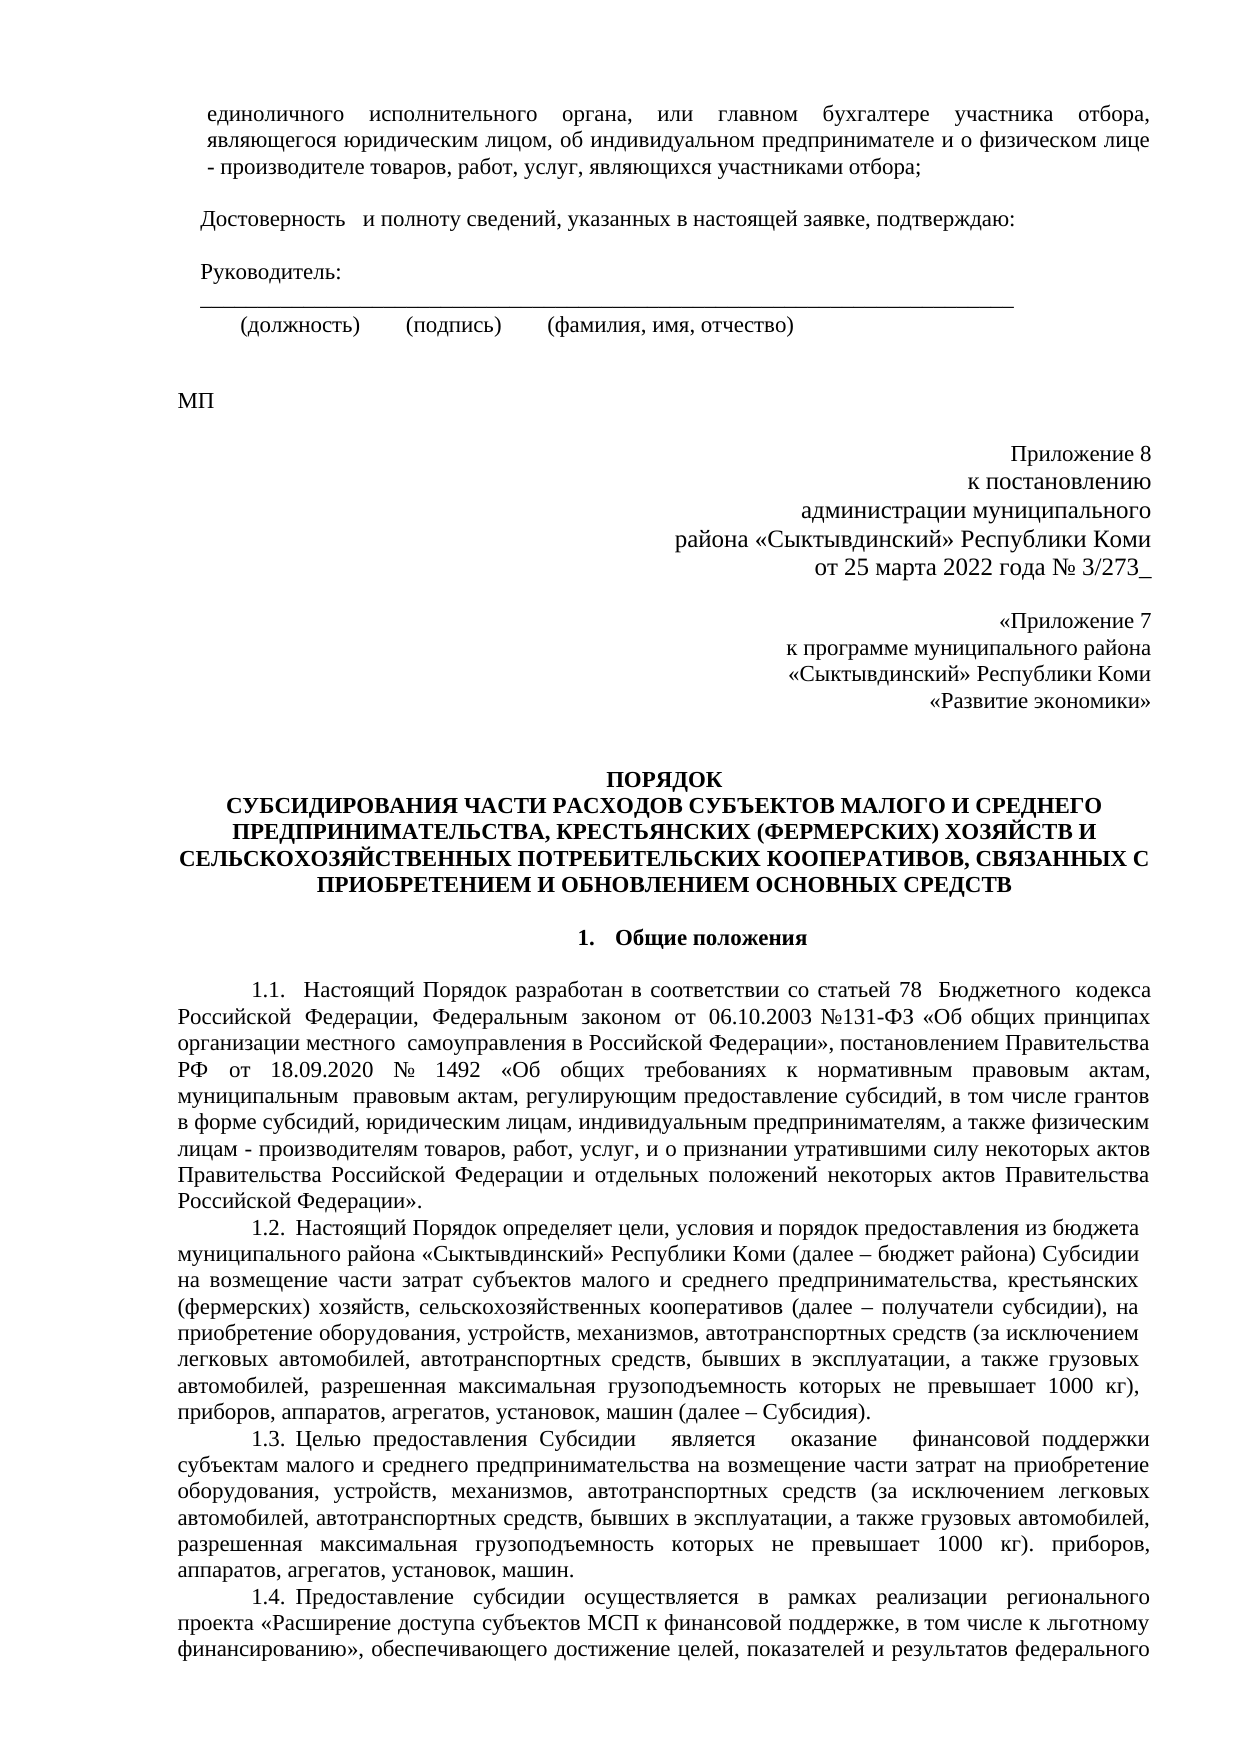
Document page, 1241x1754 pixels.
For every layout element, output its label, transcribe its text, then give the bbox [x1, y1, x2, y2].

text Достоверность и полноту сведений, указанных в настоящей заявке, подтверждаю: [177, 205, 1151, 232]
text администрации муниципального [177, 495, 1151, 524]
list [207, 100, 1151, 179]
text «Сыктывдинский» Республики Коми [177, 660, 1151, 687]
title ПРЕДПРИНИМАТЕЛЬСТВА, КРЕСТЬЯНСКИХ (ФЕРМЕРСКИХ) ХОЗЯЙСТВ И СЕЛЬСКОХОЗЯЙСТВЕННЫХ ПОТРЕБИТЕЛЬСКИХ КООПЕРАТИВОВ, СВЯЗАННЫХ С ПРИОБРЕТЕНИЕМ И ОБНОВЛЕНИЕМ ОСНОВНЫХ СРЕДСТВ [177, 818, 1151, 897]
text Руководитель: [177, 258, 1151, 284]
text «Приложение 7 [177, 608, 1151, 634]
text (должность) (подпись) (фамилия, имя, отчество) [177, 311, 1151, 337]
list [177, 1583, 1151, 1662]
list Настоящий Порядок определяет цели, условия и порядок предоставления из бюджета муниципального района «Сыктывдинский» Республики Коми (далее – бюджет района) Субсидии на возмещение части затрат субъектов малого и среднего предпринимательства, крестьянских (фермерских) хозяйств, сельскохозяйственных кооперативов (далее – получатели субсидии), на приобретение оборудования, устройств, механизмов, автотранспортных средств (за исключением легковых автомобилей, автотранспортных средств, бывших в эксплуатации, а также грузовых автомобилей, разрешенная максимальная грузоподъемность которых не превышает 1000 кг), приборов, аппаратов, агрегатов, установок, машин (далее – Субсидия). [177, 1214, 1141, 1424]
text Приложение 8 [177, 440, 1151, 466]
list Общие положения [233, 924, 1151, 950]
text _______________________________________________________________________ [177, 284, 1151, 311]
text от 25 марта 2022 года № 3/273_ [177, 552, 1151, 581]
text к постановлению [177, 466, 1151, 495]
title ПОРЯДОК [177, 766, 1151, 792]
list Целью предоставления Субсидии является оказание финансовой поддержки субъектам малого и среднего предпринимательства на возмещение части затрат на приобретение оборудования, устройств, механизмов, автотранспортных средств (за исключением легковых автомобилей, автотранспортных средств, бывших в эксплуатации, а также грузовых автомобилей, разрешенная максимальная грузоподъемность которых не превышает 1000 кг). приборов, аппаратов, агрегатов, установок, машин. [177, 1424, 1151, 1583]
text МП [177, 387, 1151, 413]
list Настоящий Порядок разработан в соответствии со статьей 78 Бюджетного кодекса Российской Федерации, Федеральным законом от 06.10.2003 №131-ФЗ «Об общих принципах организации местного самоуправления в Российской Федерации», постановлением Правительства РФ от 18.09.2020 № 1492 «Об общих требованиях к нормативным правовым актам, муниципальным правовым актам, регулирующим предоставление субсидий, в том числе грантов в форме субсидий, юридическим лицам, индивидуальным предпринимателям, а также физическим лицам - производителям товаров, работ, услуг, и о признании утратившими силу некоторых актов Правительства Российской Федерации и отдельных положений некоторых актов Правительства Российской Федерации». [177, 977, 1151, 1214]
text «Развитие экономики» [177, 687, 1151, 713]
text района «Сыктывдинский» Республики Коми [177, 524, 1151, 552]
text к программе муниципального района [177, 634, 1151, 660]
title СУБСИДИРОВАНИЯ ЧАСТИ РАСХОДОВ СУБЪЕКТОВ МАЛОГО И СРЕДНЕГО [177, 792, 1151, 818]
